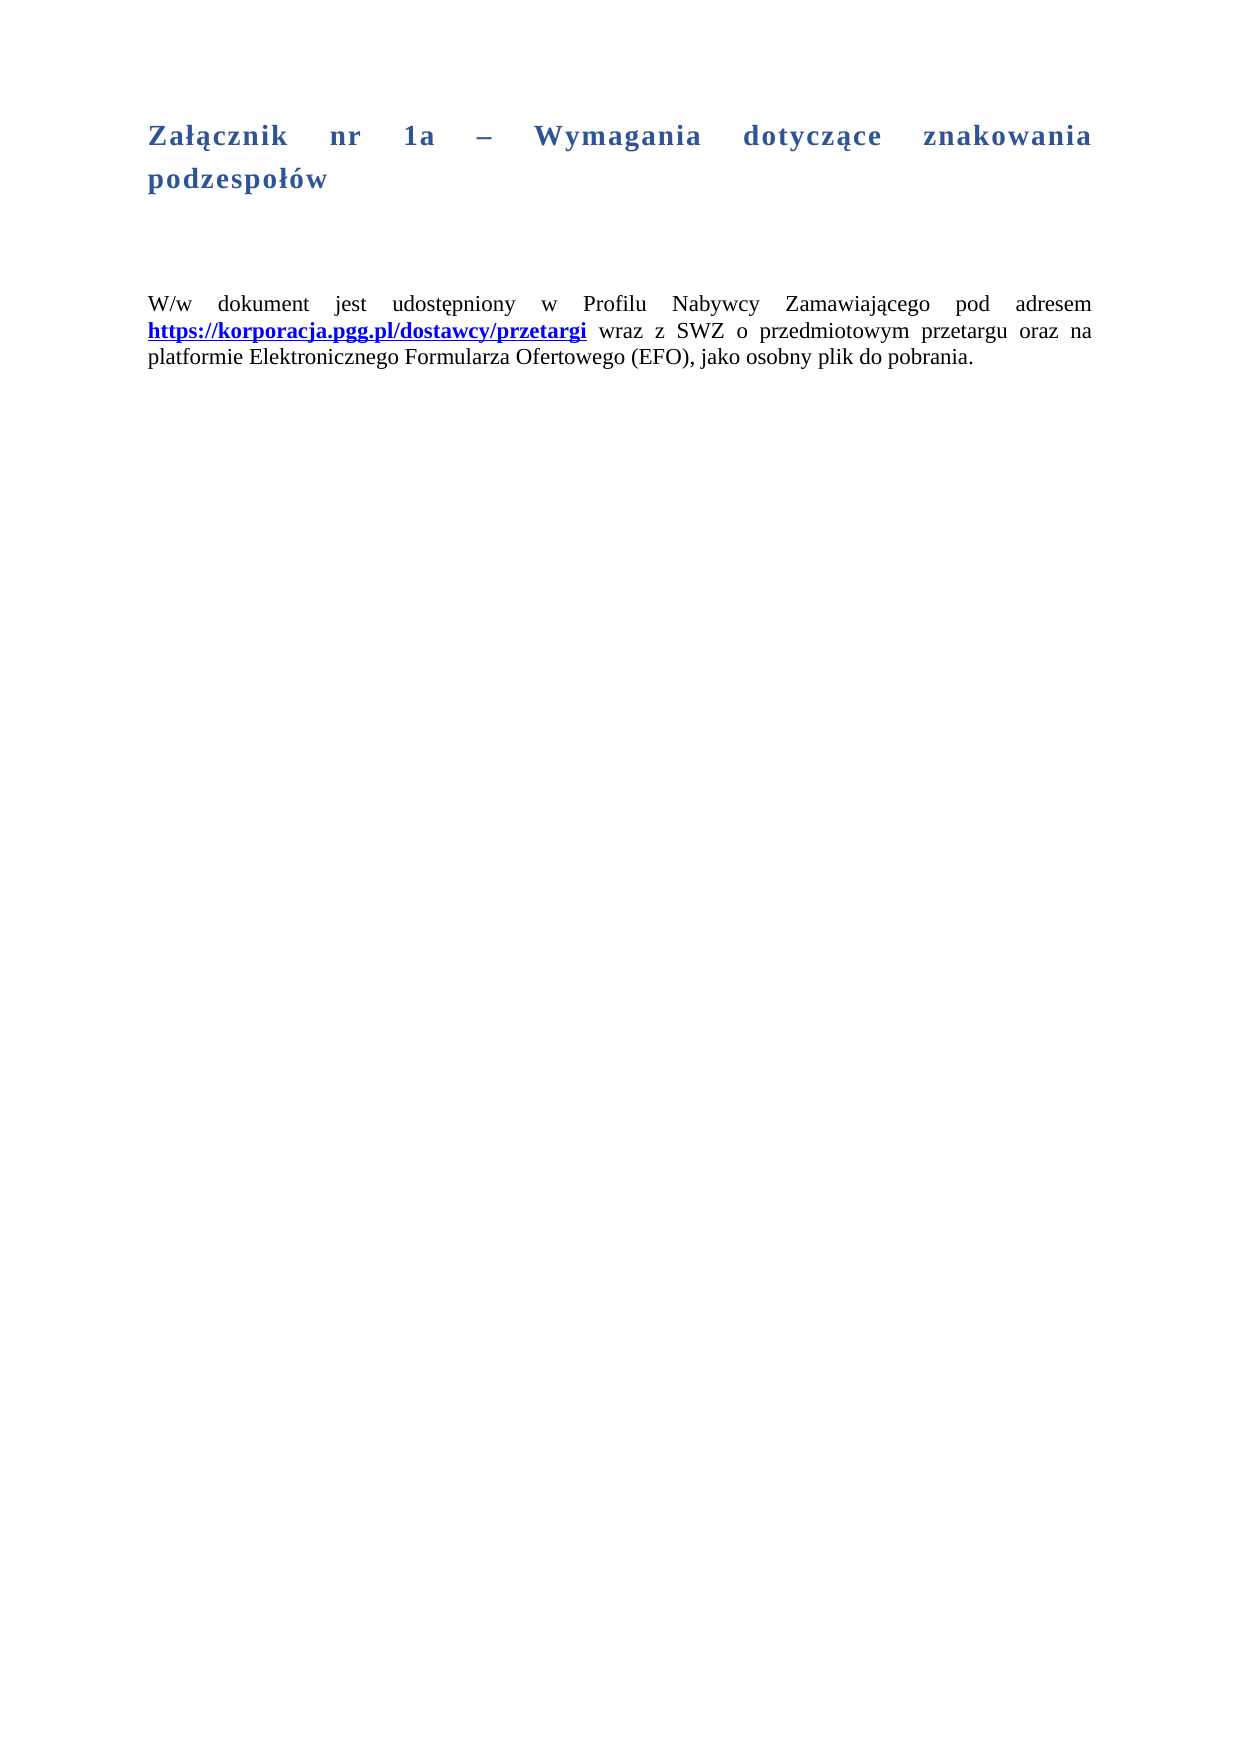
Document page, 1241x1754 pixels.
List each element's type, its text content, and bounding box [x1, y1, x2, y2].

text W/w dokument jest udostępniony w Profilu Nabywcy Zamawiającego pod adresem wraz z SWZ o przedmiotowym przetargu oraz na platformie Elektronicznego Formularza Ofertowego (EFO), jako osobny plik do pobrania. [148, 290, 1093, 369]
text Załącznik nr 1a – Wymagania dotyczące znakowania podzespołów [148, 118, 1093, 195]
